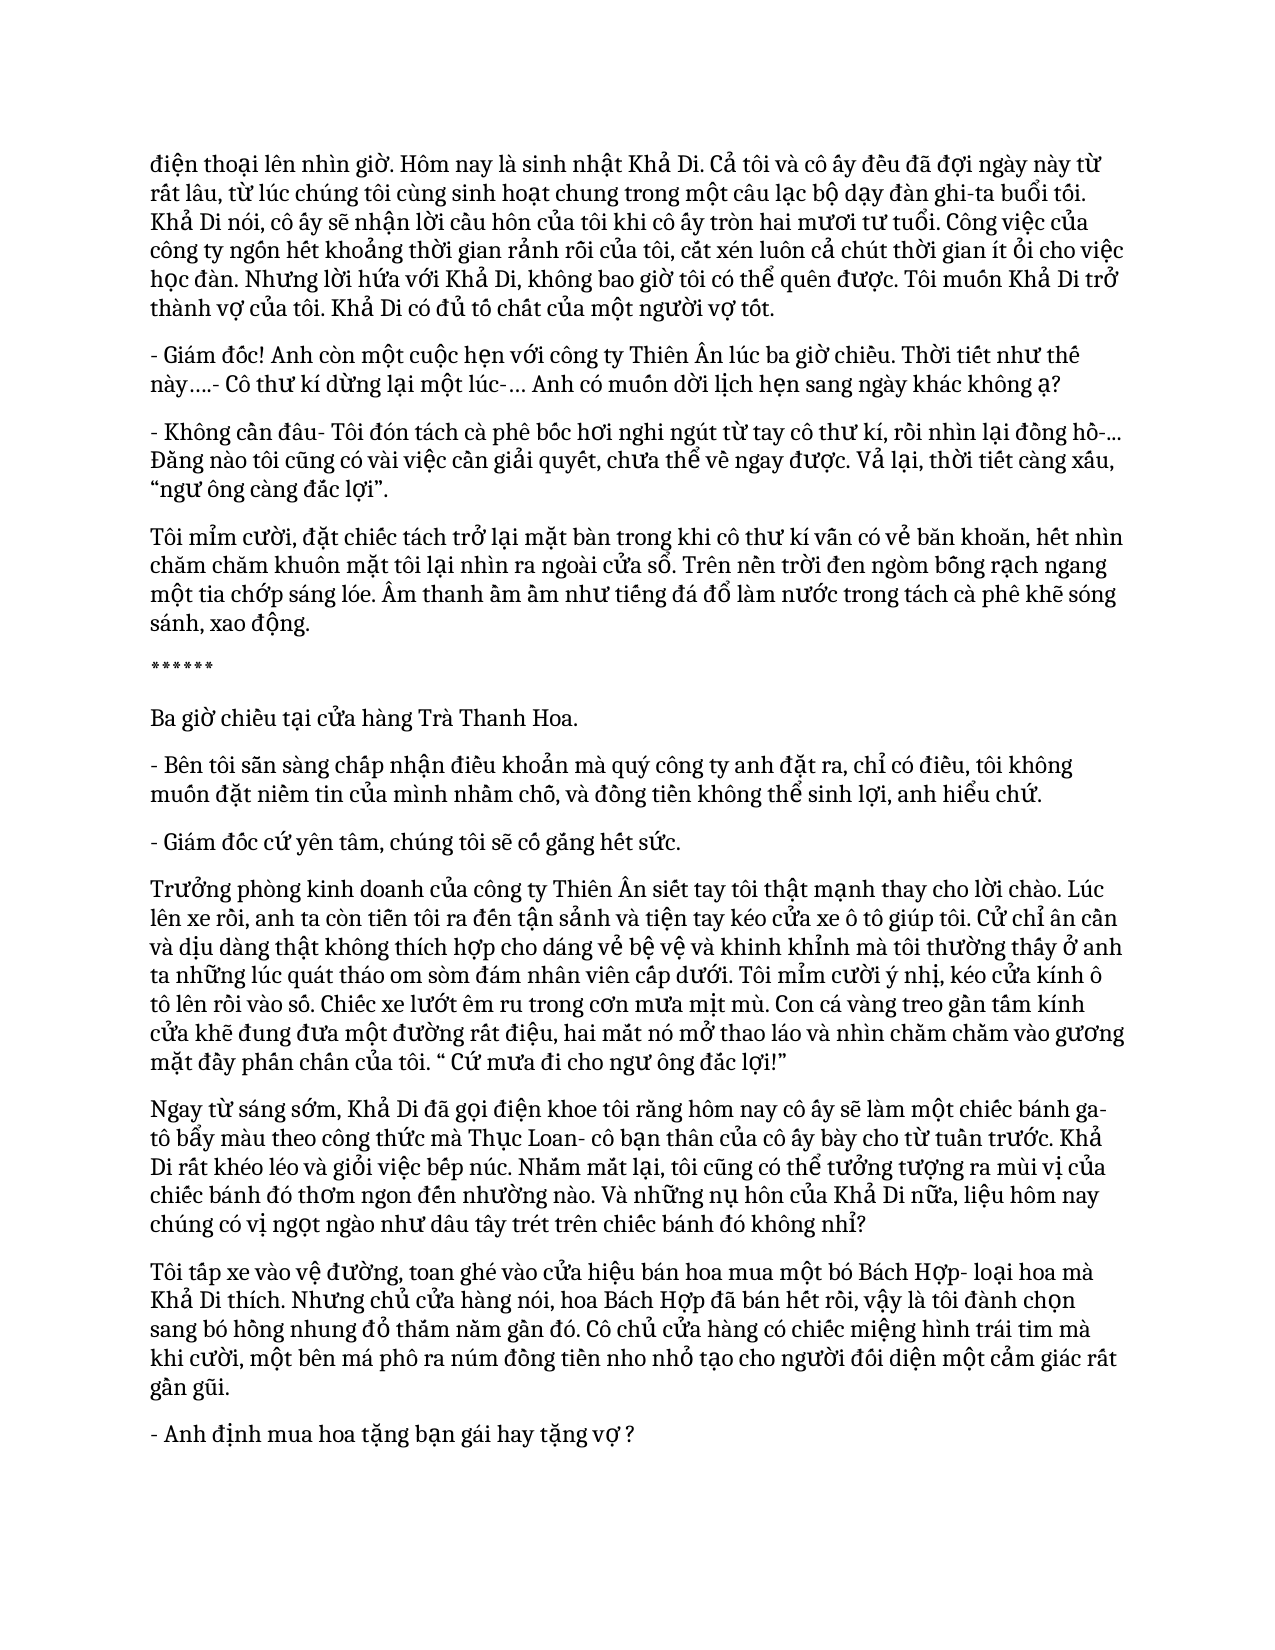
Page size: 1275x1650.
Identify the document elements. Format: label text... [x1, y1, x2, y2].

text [150, 150, 1125, 322]
text - Bên tôi sẵn sàng chấp nhận điều khoản mà quý công ty anh đặt ra, chỉ có điều, tôi không muốn đặt niềm tin của mình nhầm chỗ, và đồng tiền không thể sinh lợi, anh hiểu chứ. [150, 751, 1125, 809]
text Ngay từ sáng sớm, Khả Di đã gọi điện khoe tôi rằng hôm nay cô ấy sẽ làm một chiếc bánh ga-tô bẩy màu theo công thức mà Thục Loan- cô bạn thân của cô ấy bày cho từ tuần trước. Khả Di rất khéo léo và giỏi việc bếp núc. Nhắm mắt lại, tôi cũng có thể tưởng tượng ra mùi vị của chiếc bánh đó thơm ngon đến nhường nào. Và những nụ hôn của Khả Di nữa, liệu hôm nay chúng có vị ngọt ngào như dâu tây trét trên chiếc bánh đó không nhỉ? [150, 1095, 1125, 1239]
text - Không cần đâu- Tôi đón tách cà phê bốc hơi nghi ngút từ tay cô thư kí, rồi nhìn lại đồng hồ-... Đằng nào tôi cũng có vài việc cần giải quyết, chưa thể về ngay được. Vả lại, thời tiết càng xấu, “ngư ông càng đắc lợi”. [150, 417, 1125, 504]
text - Giám đốc cứ yên tâm, chúng tôi sẽ cố gắng hết sức. [150, 827, 1125, 856]
text Tôi mỉm cười, đặt chiếc tách trở lại mặt bàn trong khi cô thư kí vẫn có vẻ băn khoăn, hết nhìn chăm chăm khuôn mặt tôi lại nhìn ra ngoài cửa sổ. Trên nền trời đen ngòm bỗng rạch ngang một tia chớp sáng lóe. Âm thanh ầm ầm như tiếng đá đổ làm nước trong tách cà phê khẽ sóng sánh, xao động. [150, 522, 1125, 637]
text Tôi tấp xe vào vệ đường, toan ghé vào cửa hiệu bán hoa mua một bó Bách Hợp- loại hoa mà Khả Di thích. Nhưng chủ cửa hàng nói, hoa Bách Hợp đã bán hết rồi, vậy là tôi đành chọn sang bó hồng nhung đỏ thắm nằm gần đó. Cô chủ cửa hàng có chiếc miệng hình trái tim mà khi cười, một bên má phô ra núm đồng tiền nho nhỏ tạo cho người đối diện một cảm giác rất gần gũi. [150, 1257, 1125, 1401]
text - Giám đốc! Anh còn một cuộc hẹn với công ty Thiên Ân lúc ba giờ chiều. Thời tiết như thế này….- Cô thư kí dừng lại một lúc-… Anh có muốn dời lịch hẹn sang ngày khác không ạ? [150, 341, 1125, 399]
text - Anh định mua hoa tặng bạn gái hay tặng vợ ? [150, 1420, 1125, 1449]
text Trưởng phòng kinh doanh của công ty Thiên Ân siết tay tôi thật mạnh thay cho lời chào. Lúc lên xe rồi, anh ta còn tiễn tôi ra đến tận sảnh và tiện tay kéo cửa xe ô tô giúp tôi. Cử chỉ ân cần và dịu dàng thật không thích hợp cho dáng vẻ bệ vệ và khinh khỉnh mà tôi thường thấy ở anh ta những lúc quát tháo om sòm đám nhân viên cấp dưới. Tôi mỉm cười ý nhị, kéo cửa kính ô tô lên rồi vào số. Chiếc xe lướt êm ru trong cơn mưa mịt mù. Con cá vàng treo gần tấm kính cửa khẽ đung đưa một đường rất điệu, hai mắt nó mở thao láo và nhìn chằm chằm vào gương mặt đầy phấn chấn của tôi. “ Cứ mưa đi cho ngư ông đắc lợi!” [150, 875, 1125, 1076]
text ****** [150, 656, 1125, 685]
text Ba giờ chiều tại cửa hàng Trà Thanh Hoa. [150, 704, 1125, 732]
